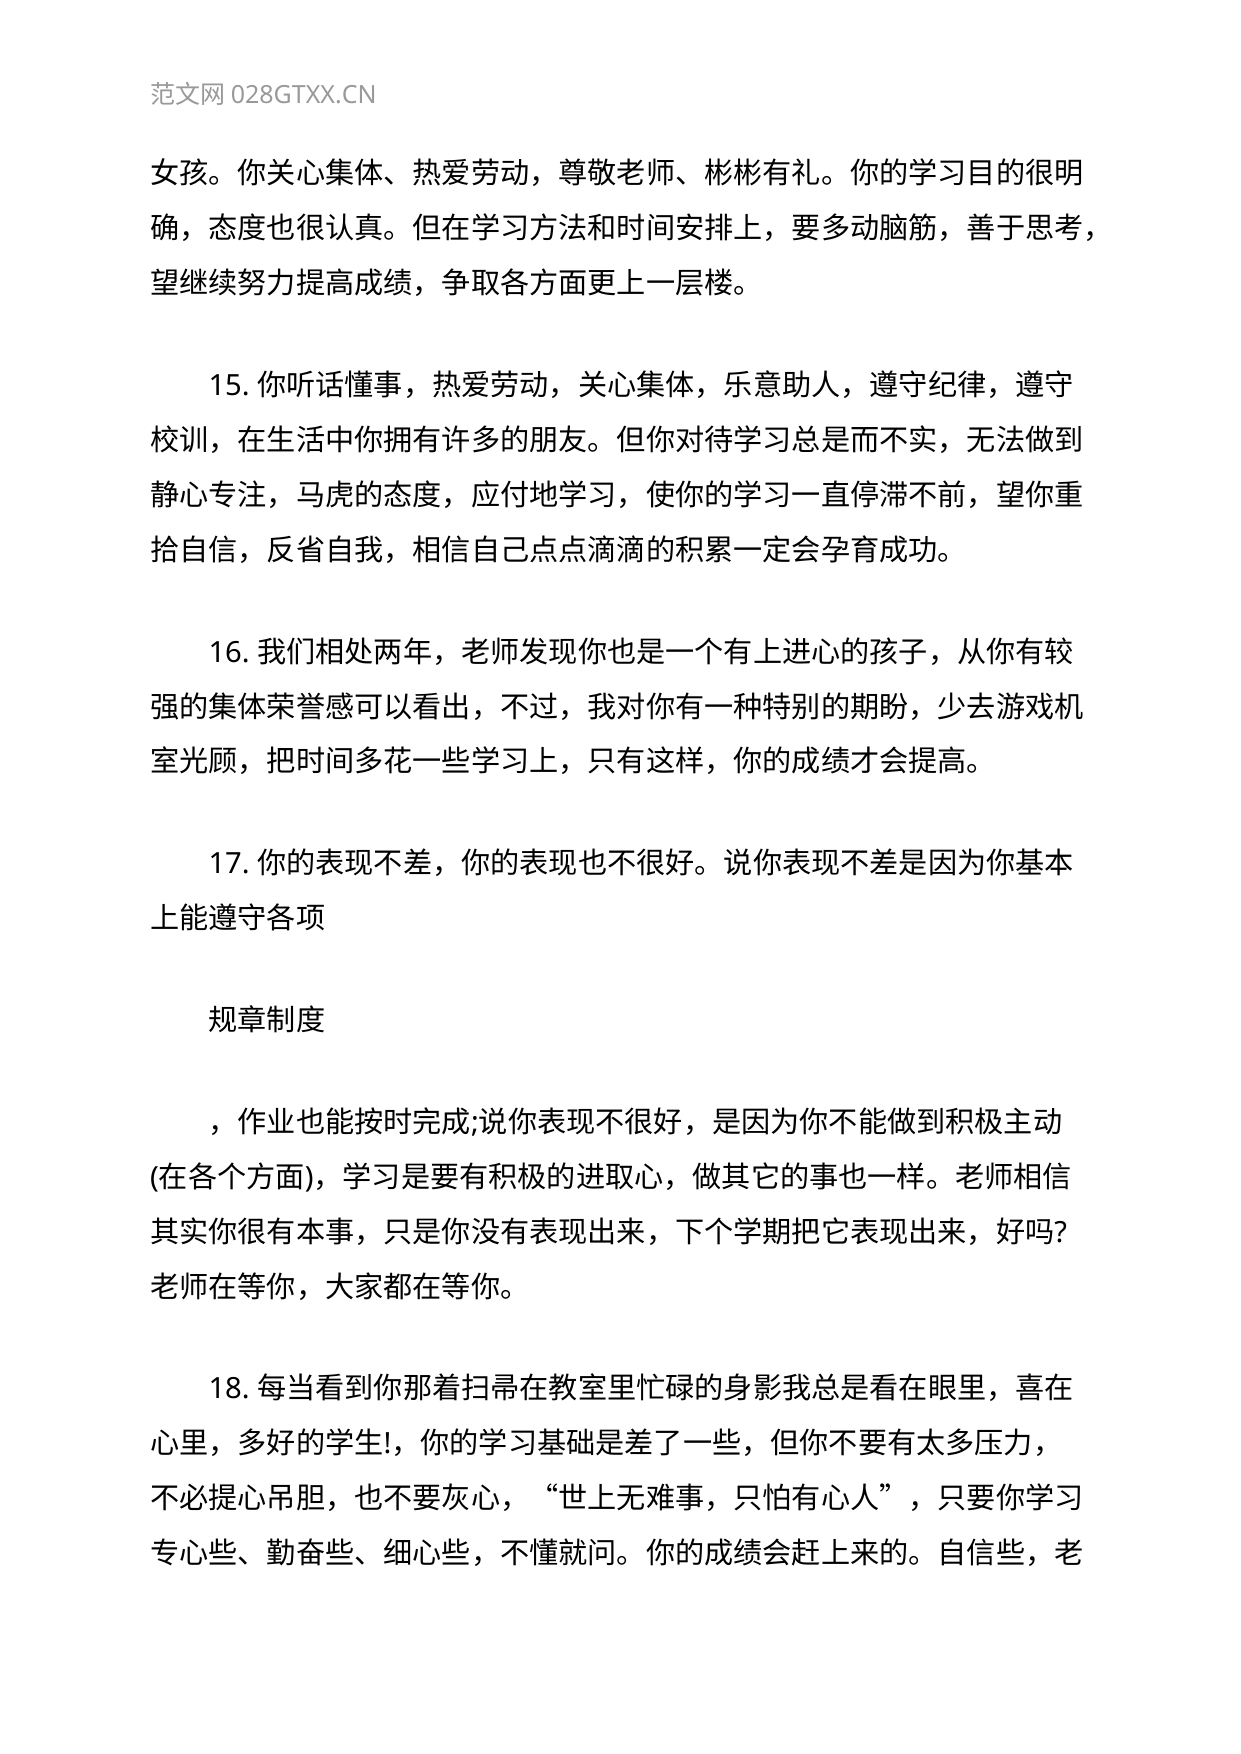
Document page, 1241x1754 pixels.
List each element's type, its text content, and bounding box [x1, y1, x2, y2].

text 16. 我们相处两年，老师发现你也是一个有上进心的孩子，从你有较强的集体荣誉感可以看出，不过，我对你有一种特别的期盼，少去游戏机室光顾，把时间多花一些学习上，只有这样，你的成绩才会提高。 [150, 628, 1090, 780]
text 规章制度 [150, 997, 1090, 1039]
text ，作业也能按时完成;说你表现不很好，是因为你不能做到积极主动(在各个方面)，学习是要有积极的进取心，做其它的事也一样。老师相信其实你很有本事，只是你没有表现出来，下个学期把它表现出来，好吗?老师在等你，大家都在等你。 [150, 1098, 1090, 1306]
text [150, 150, 1090, 302]
text 17. 你的表现不差，你的表现也不很好。说你表现不差是因为你基本上能遵守各项 [150, 840, 1090, 937]
text 15. 你听话懂事，热爱劳动，关心集体，乐意助人，遵守纪律，遵守校训，在生活中你拥有许多的朋友。但你对待学习总是而不实，无法做到静心专注，马虎的态度，应付地学习，使你的学习一直停滞不前，望你重拾自信，反省自我，相信自己点点滴滴的积累一定会孕育成功。 [150, 362, 1090, 569]
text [150, 1365, 1090, 1572]
